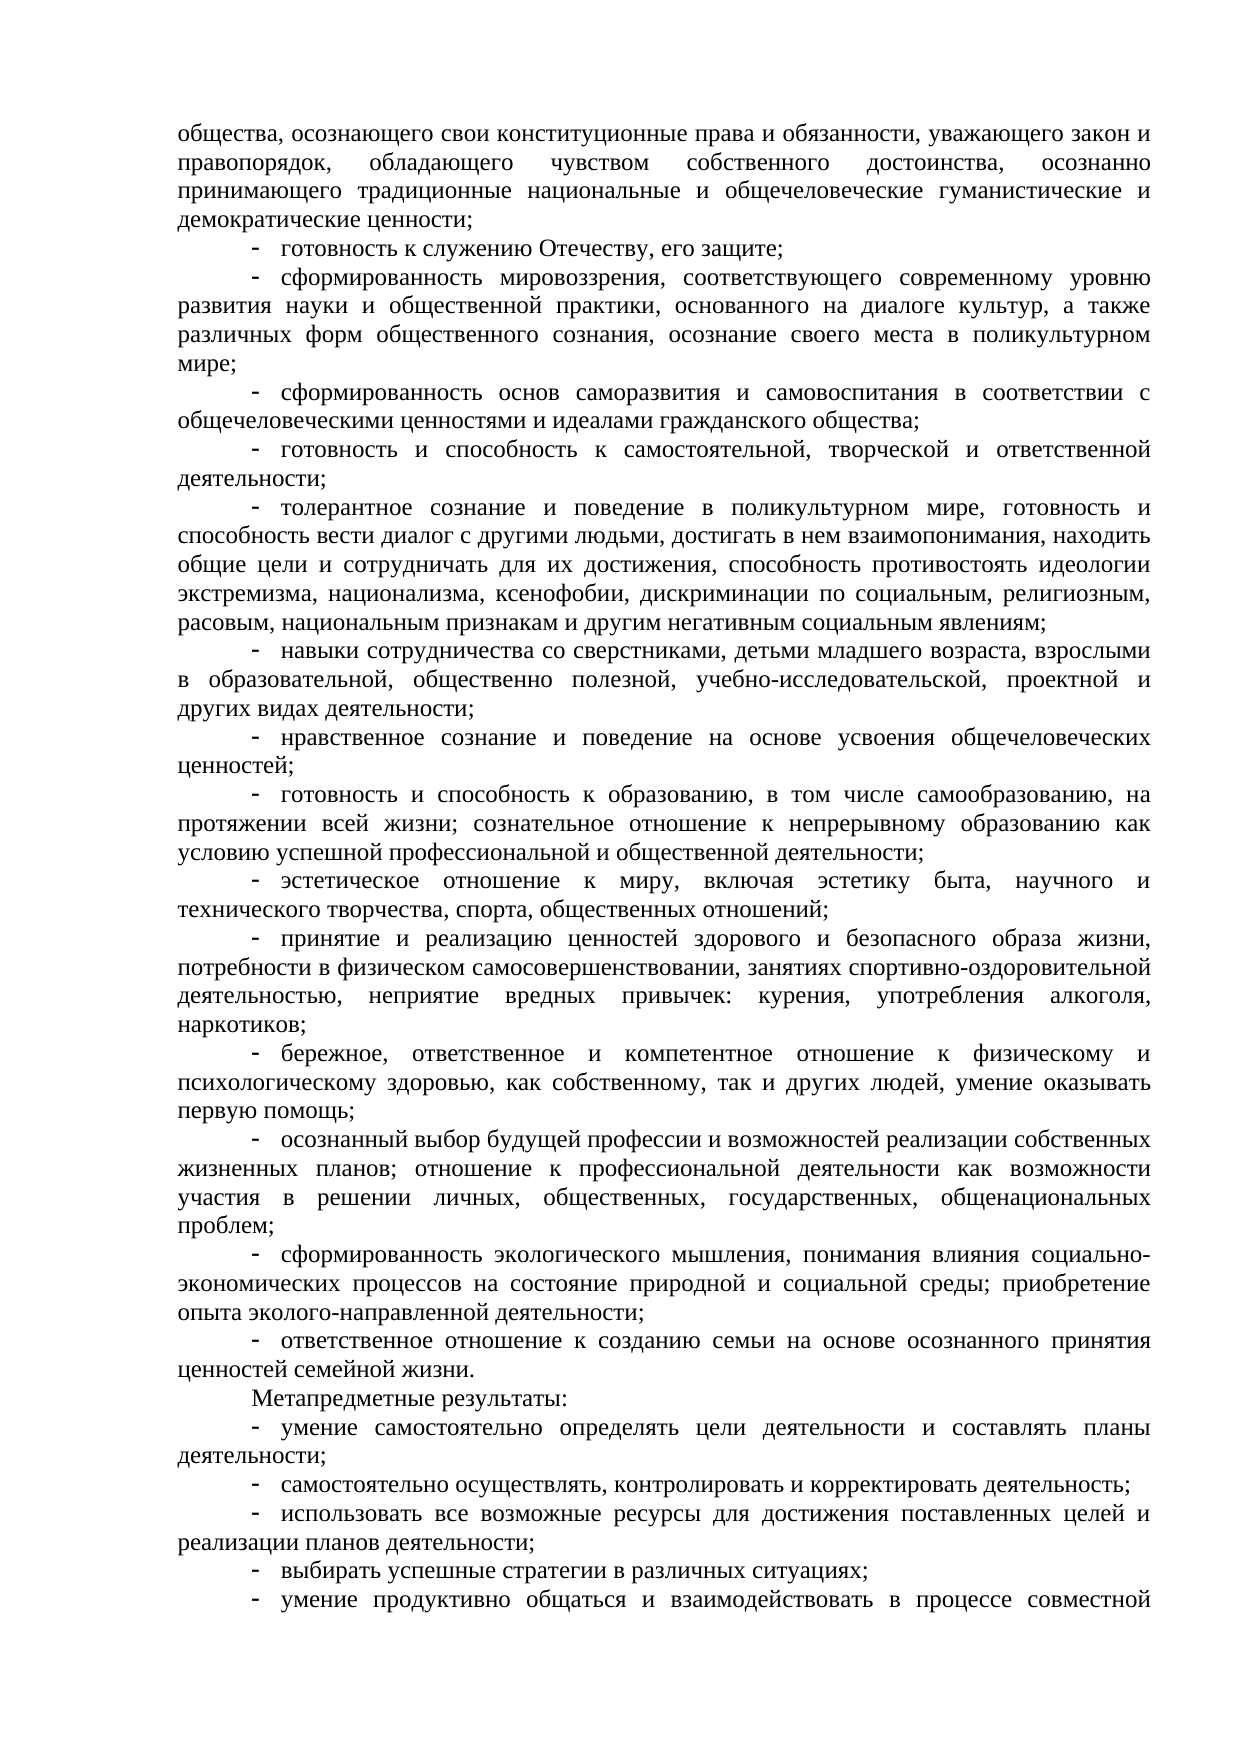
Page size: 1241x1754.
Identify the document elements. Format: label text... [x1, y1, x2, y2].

list самостоятельно осуществлять, контролировать и корректировать деятельность; [177, 1469, 1152, 1498]
list осознанный выбор будущей профессии и возможностей реализации собственных жизненных планов; отношение к профессиональной деятельности как возможности участия в решении личных, общественных, государственных, общенациональных проблем; [177, 1124, 1152, 1239]
list готовность к служению Отечеству, его защите; [177, 233, 1152, 262]
list нравственное сознание и поведение на основе усвоения общечеловеческих ценностей; [177, 722, 1152, 779]
text Метапредметные результаты: [177, 1383, 1152, 1412]
list эстетическое отношение к миру, включая эстетику быта, научного и технического творчества, спорта, общественных отношений; [177, 866, 1152, 923]
list готовность и способность к самостоятельной, творческой и ответственной деятельности; [177, 434, 1152, 492]
list умение самостоятельно определять цели деятельности и составлять планы деятельности; [177, 1412, 1152, 1469]
list сформированность основ саморазвития и самовоспитания в соответствии с общечеловеческими ценностями и идеалами гражданского общества; [177, 377, 1152, 434]
list принятие и реализацию ценностей здорового и безопасного образа жизни, потребности в физическом самосовершенствовании, занятиях спортивно-оздоровительной деятельностью, неприятие вредных привычек: курения, употребления алкоголя, наркотиков; [177, 923, 1152, 1038]
list использовать все возможные ресурсы для достижения поставленных целей и реализации планов деятельности; [177, 1498, 1152, 1556]
list толерантное сознание и поведение в поликультурном мире, готовность и способность вести диалог с другими людьми, достигать в нем взаимопонимания, находить общие цели и сотрудничать для их достижения, способность противостоять идеологии экстремизма, национализма, ксенофобии, дискриминации по социальным, религиозным, расовым, национальным признакам и другим негативным социальным явлениям; [177, 492, 1152, 636]
list выбирать успешные стратегии в различных ситуациях; [177, 1556, 1152, 1584]
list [177, 118, 1152, 233]
list готовность и способность к образованию, в том числе самообразованию, на протяжении всей жизни; сознательное отношение к непрерывному образованию как условию успешной профессиональной и общественной деятельности; [177, 779, 1152, 866]
list бережное, ответственное и компетентное отношение к физическому и психологическому здоровью, как собственному, так и других людей, умение оказывать первую помощь; [177, 1038, 1152, 1124]
list ответственное отношение к созданию семьи на основе осознанного принятия ценностей семейной жизни. [177, 1326, 1152, 1383]
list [177, 1584, 1152, 1613]
list навыки сотрудничества со сверстниками, детьми младшего возраста, взрослыми в образовательной, общественно полезной, учебно-исследовательской, проектной и других видах деятельности; [177, 636, 1152, 722]
list сформированность мировоззрения, соответствующего современному уровню развития науки и общественной практики, основанного на диалоге культур, а также различных форм общественного сознания, осознание своего места в поликультурном мире; [177, 262, 1152, 377]
list сформированность экологического мышления, понимания влияния социально-экономических процессов на состояние природной и социальной среды; приобретение опыта эколого-направленной деятельности; [177, 1239, 1152, 1326]
